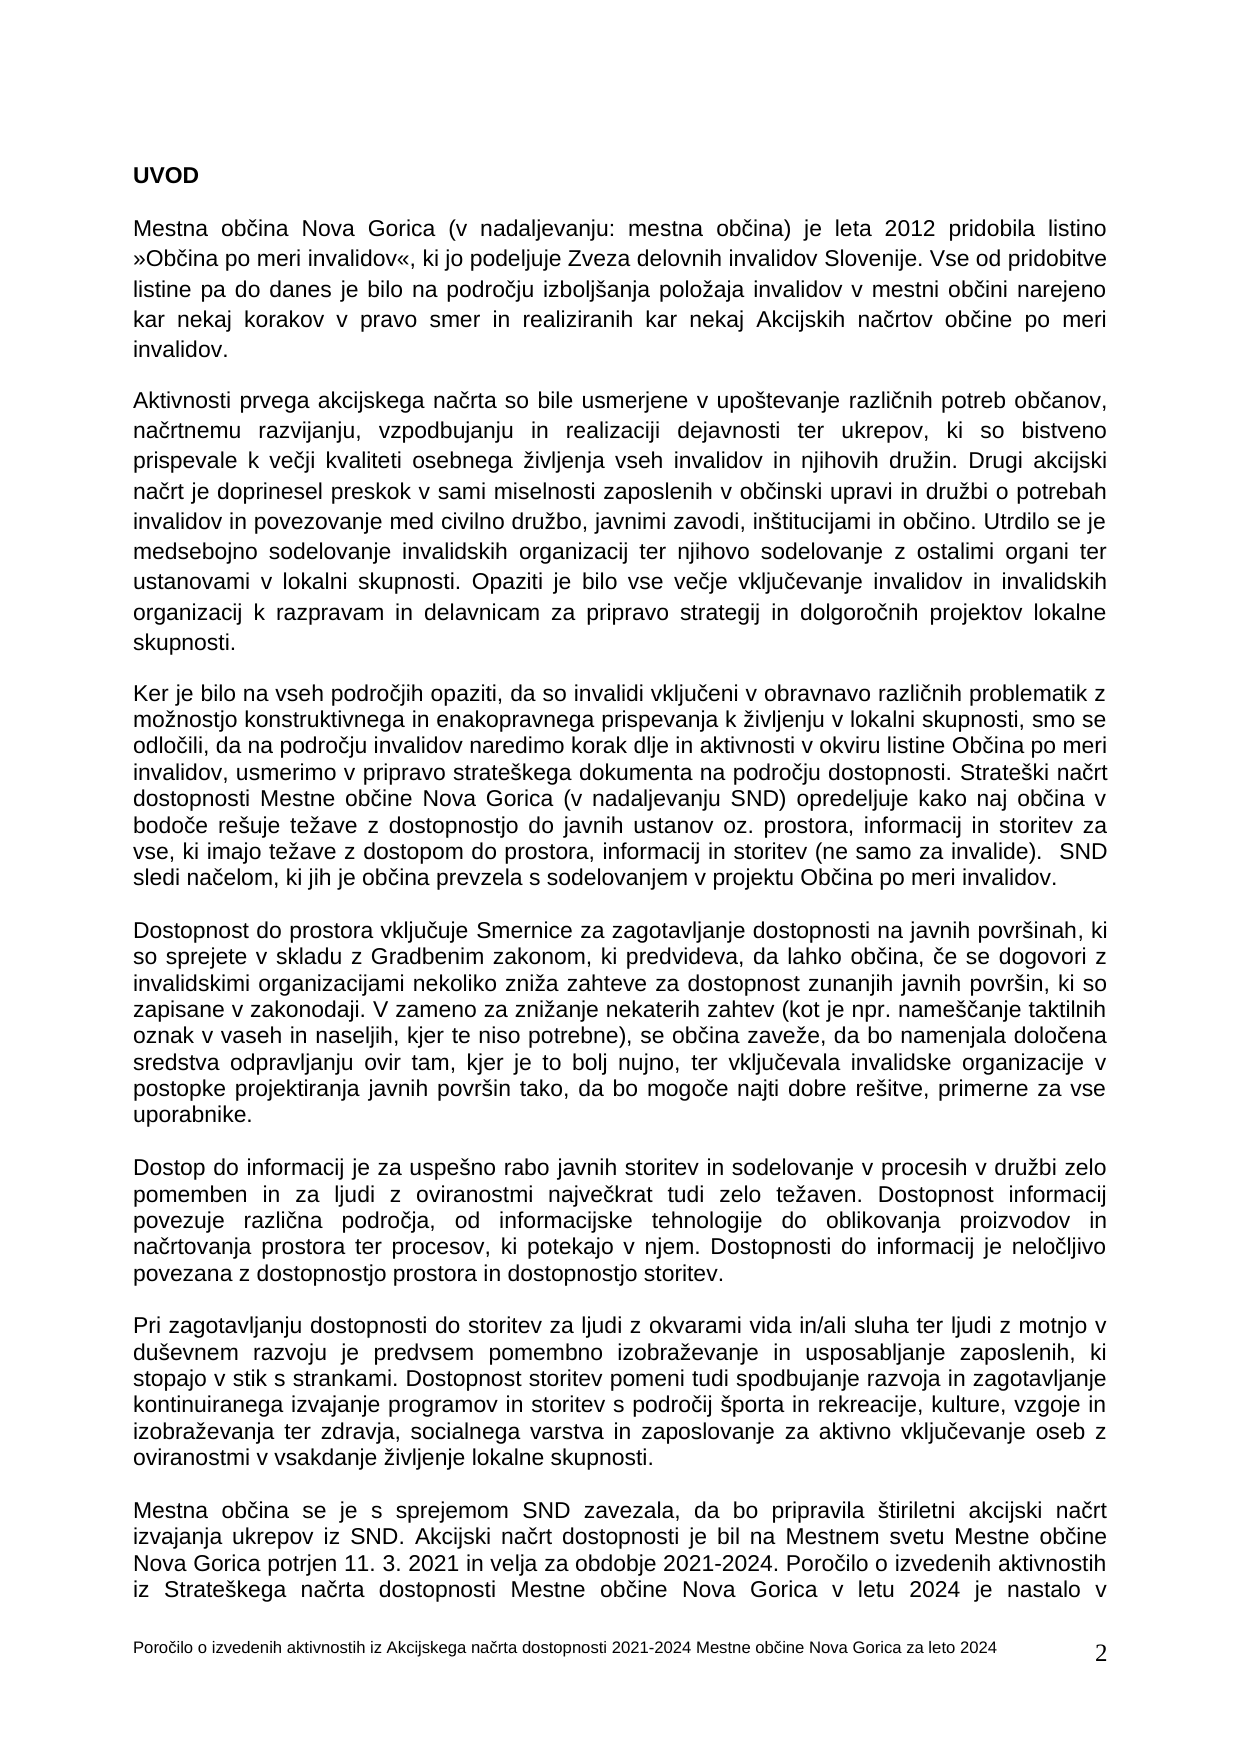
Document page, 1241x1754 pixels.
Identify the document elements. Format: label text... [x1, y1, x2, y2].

text UVOD [133, 162, 1107, 189]
text Dostop do informacij je za uspešno rabo javnih storitev in sodelovanje v procesih v družbi zelo pomemben in za ljudi z oviranostmi največkrat tudi zelo težaven. Dostopnost informacij povezuje različna področja, od informacijske tehnologije do oblikovanja proizvodov in načrtovanja prostora ter procesov, ki potekajo v njem. Dostopnosti do informacij je neločljivo povezana z dostopnostjo prostora in dostopnostjo storitev. [133, 1154, 1107, 1286]
text Dostopnost do prostora vključuje Smernice za zagotavljanje dostopnosti na javnih površinah, ki so sprejete v skladu z Gradbenim zakonom, ki predvideva, da lahko občina, če se dogovori z invalidskimi organizacijami nekoliko zniža zahteve za dostopnost zunanjih javnih površin, ki so zapisane v zakonodaji. V zameno za znižanje nekaterih zahtev (kot je npr. nameščanje taktilnih oznak v vaseh in naseljih, kjer te niso potrebne), se občina zaveže, da bo namenjala določena sredstva odpravljanju ovir tam, kjer je to bolj nujno, ter vključevala invalidske organizacije v postopke projektiranja javnih površin tako, da bo mogoče najti dobre rešitve, primerne za vse uporabnike. [133, 917, 1107, 1128]
text Ker je bilo na vseh področjih opaziti, da so invalidi vključeni v obravnavo različnih problematik z možnostjo konstruktivnega in enakopravnega prispevanja k življenju v lokalni skupnosti, smo se odločili, da na področju invalidov naredimo korak dlje in aktivnosti v okviru listine Občina po meri invalidov, usmerimo v pripravo strateškega dokumenta na področju dostopnosti. Strateški načrt dostopnosti Mestne občine Nova Gorica (v nadaljevanju SND) opredeljuje kako naj občina v bodoče rešuje težave z dostopnostjo do javnih ustanov oz. prostora, informacij in storitev za vse, ki imajo težave z dostopom do prostora, informacij in storitev (ne samo za invalide). SND sledi načelom, ki jih je občina prevzela s sodelovanjem v projektu Občina po meri invalidov. [133, 680, 1107, 891]
text Pri zagotavljanju dostopnosti do storitev za ljudi z okvarami vida in/ali sluha ter ljudi z motnjo v duševnem razvoju je predvsem pomembno izobraževanje in usposabljanje zaposlenih, ki stopajo v stik s strankami. Dostopnost storitev pomeni tudi spodbujanje razvoja in zagotavljanje kontinuiranega izvajanje programov in storitev s področij športa in rekreacije, kulture, vzgoje in izobraževanja ter zdravja, socialnega varstva in zaposlovanje za aktivno vključevanje oseb z oviranostmi v vsakdanje življenje lokalne skupnosti. [133, 1312, 1107, 1470]
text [133, 1497, 1107, 1602]
text Mestna občina Nova Gorica (v nadaljevanju: mestna občina) je leta 2012 pridobila listino »Občina po meri invalidov«, ki jo podeljuje Zveza delovnih invalidov Slovenije. Vse od pridobitve listine pa do danes je bilo na področju izboljšanja položaja invalidov v mestni občini narejeno kar nekaj korakov v pravo smer in realiziranih kar nekaj Akcijskih načrtov občine po meri invalidov. [133, 215, 1107, 362]
text Aktivnosti prvega akcijskega načrta so bile usmerjene v upoštevanje različnih potreb občanov, načrtnemu razvijanju, vzpodbujanju in realizaciji dejavnosti ter ukrepov, ki so bistveno prispevale k večji kvaliteti osebnega življenja vseh invalidov in njihovih družin. Drugi akcijski načrt je doprinesel preskok v sami miselnosti zaposlenih v občinski upravi in družbi o potrebah invalidov in povezovanje med civilno družbo, javnimi zavodi, inštitucijami in občino. Utrdilo se je medsebojno sodelovanje invalidskih organizacij ter njihovo sodelovanje z ostalimi organi ter ustanovami v lokalni skupnosti. Opaziti je bilo vse večje vključevanje invalidov in invalidskih organizacij k razpravam in delavnicam za pripravo strategij in dolgoročnih projektov lokalne skupnosti. [133, 387, 1107, 655]
